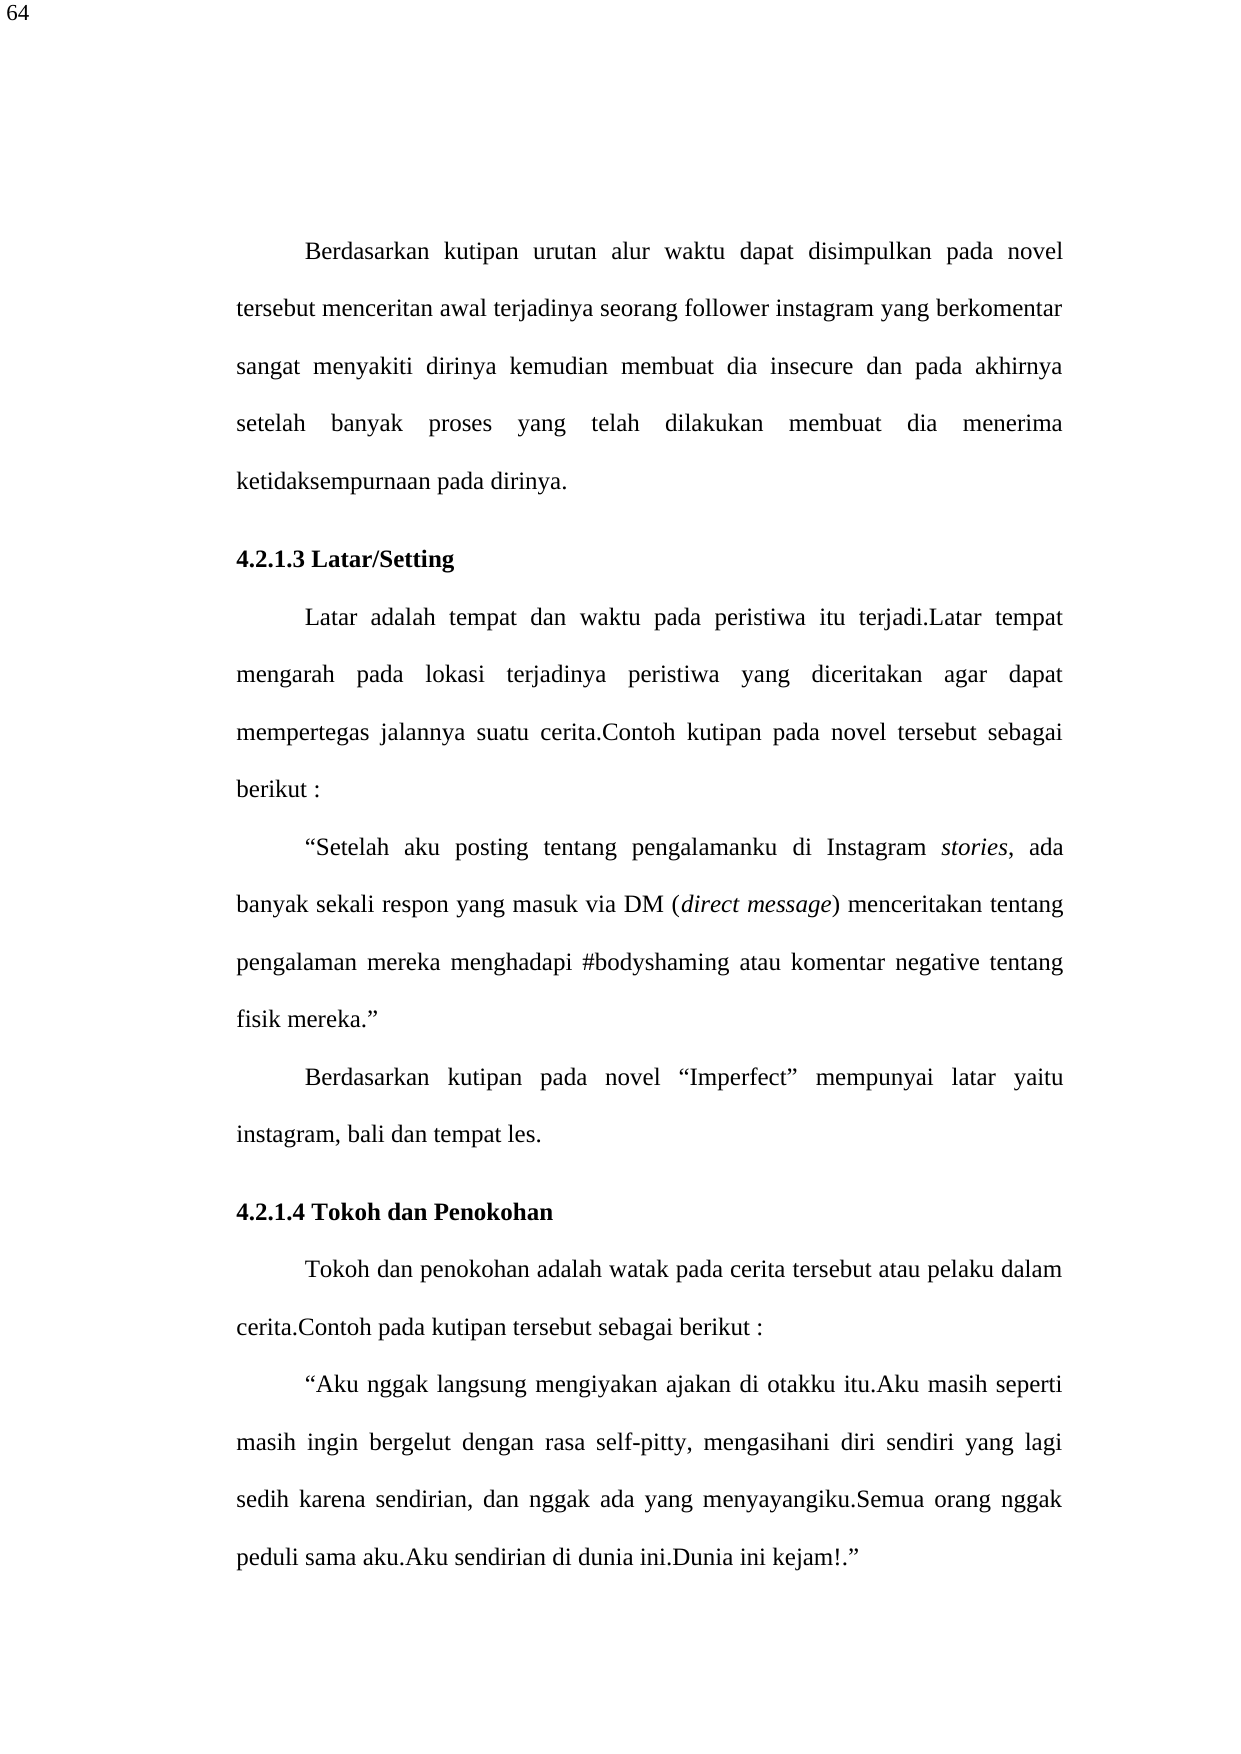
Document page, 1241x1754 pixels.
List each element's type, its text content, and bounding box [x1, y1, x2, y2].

subtitle Latar/Setting [236, 544, 1109, 573]
text Tokoh dan penokohan adalah watak pada cerita tersebut atau pelaku dalam cerita.Contoh pada kutipan tersebut sebagai berikut : [236, 1254, 1063, 1341]
subtitle Tokoh dan Penokohan [236, 1197, 1109, 1226]
text Berdasarkan kutipan pada novel “Imperfect” mempunyai latar yaitu instagram, bali dan tempat les. [236, 1062, 1063, 1148]
text “Setelah aku posting tentang pengalamanku di Instagram stories, ada banyak sekali respon yang masuk via DM (direct message) menceritakan tentang pengalaman mereka menghadapi #bodyshaming atau komentar negative tentang fisik mereka.” [236, 832, 1064, 1033]
text “Aku nggak langsung mengiyakan ajakan di otakku itu.Aku masih seperti masih ingin bergelut dengan rasa self-pitty, mengasihani diri sendiri yang lagi sedih karena sendirian, dan nggak ada yang menyayangiku.Semua orang nggak peduli sama aku.Aku sendirian di dunia ini.Dunia ini kejam!.” [236, 1369, 1063, 1571]
text Berdasarkan kutipan urutan alur waktu dapat disimpulkan pada novel tersebut menceritan awal terjadinya seorang follower instagram yang berkomentar sangat menyakiti dirinya kemudian membuat dia insecure dan pada akhirnya setelah banyak proses yang telah dilakukan membuat dia menerima ketidaksempurnaan pada dirinya. [236, 236, 1063, 494]
text Latar adalah tempat dan waktu pada peristiwa itu terjadi.Latar tempat mengarah pada lokasi terjadinya peristiwa yang diceritakan agar dapat mempertegas jalannya suatu cerita.Contoh kutipan pada novel tersebut sebagai berikut : [236, 602, 1063, 803]
